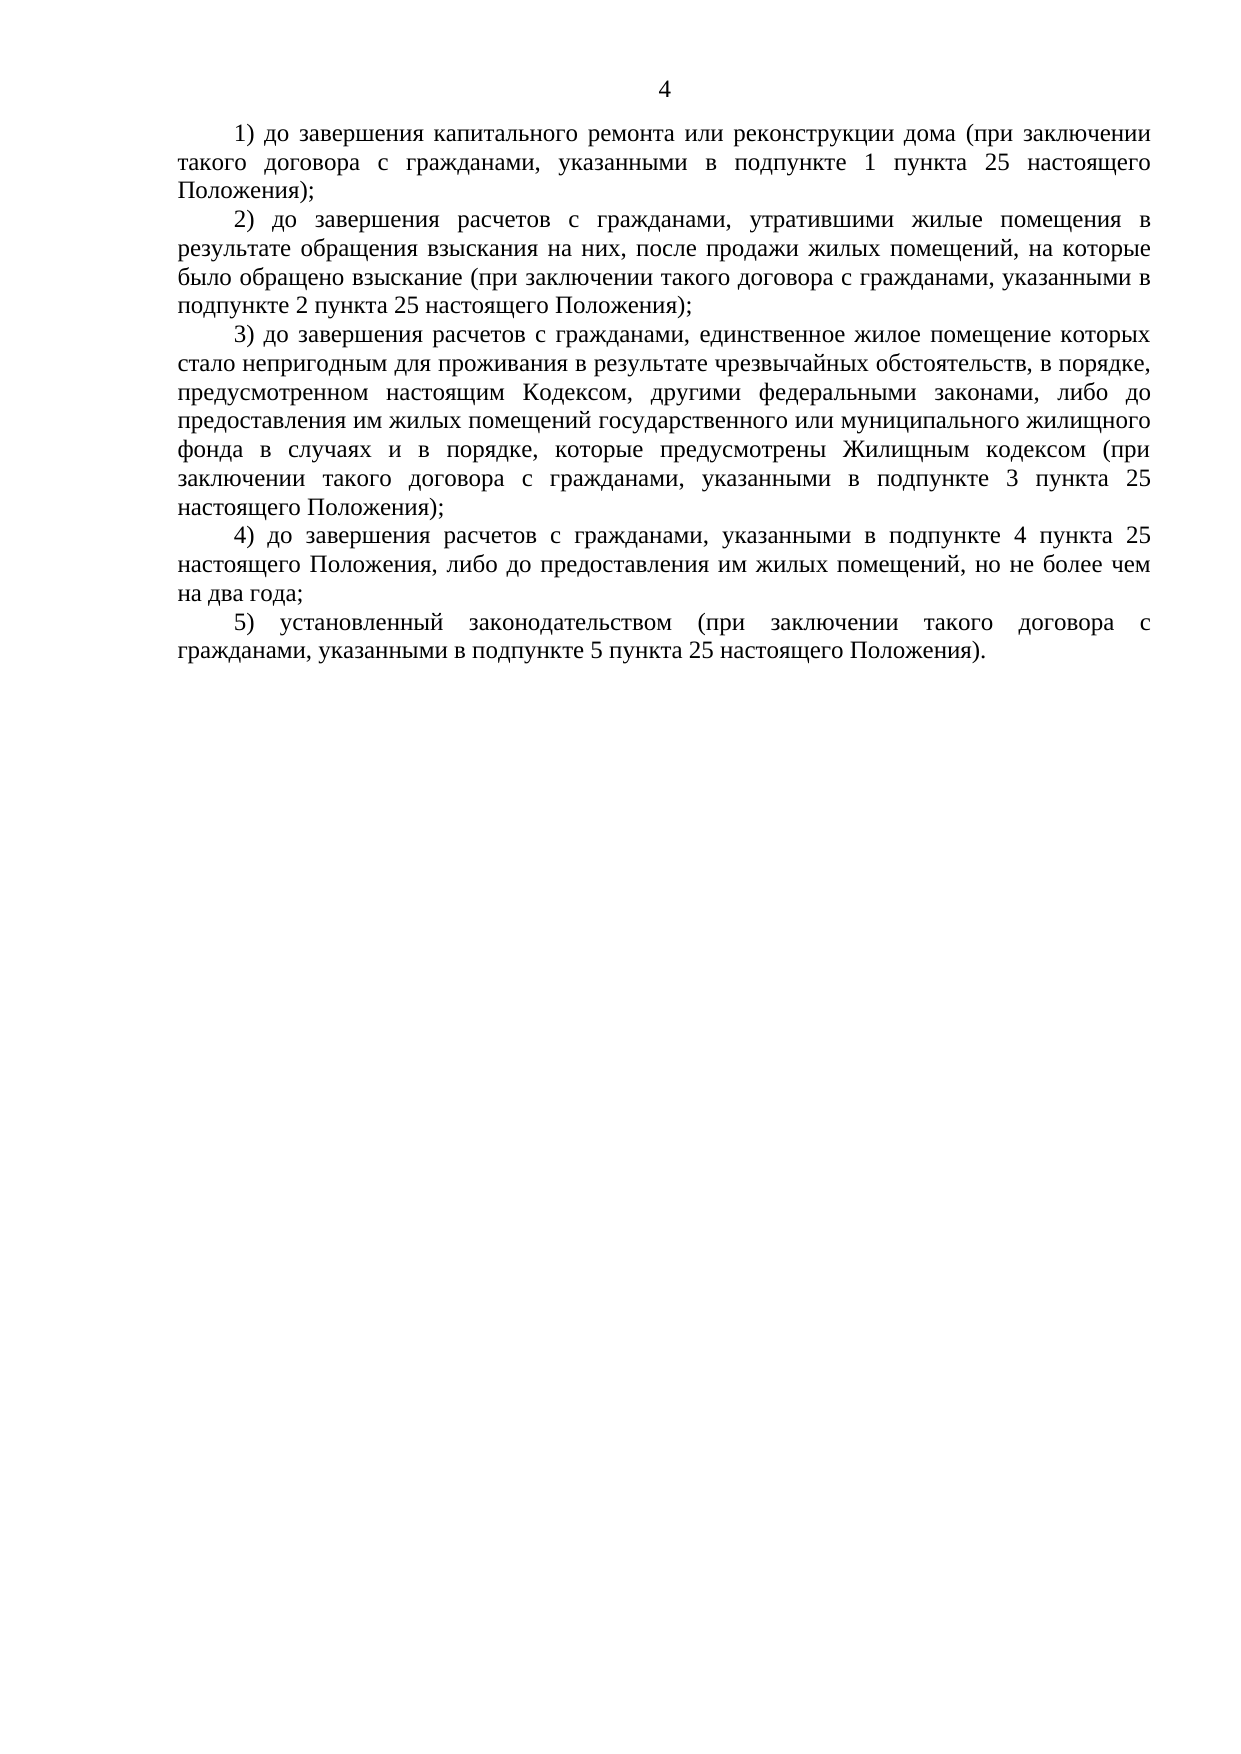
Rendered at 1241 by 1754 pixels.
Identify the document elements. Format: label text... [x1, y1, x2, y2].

text 2) до завершения расчетов с гражданами, утратившими жилые помещения в результате обращения взыскания на них, после продажи жилых помещений, на которые было обращено взыскание (при заключении такого договора с гражданами, указанными в подпункте 2 пункта 25 настоящего Положения); [177, 204, 1152, 319]
text 1) до завершения капитального ремонта или реконструкции дома (при заключении такого договора с гражданами, указанными в подпункте 1 пункта 25 настоящего Положения); [177, 118, 1152, 204]
text 3) до завершения расчетов с гражданами, единственное жилое помещение которых стало непригодным для проживания в результате чрезвычайных обстоятельств, в порядке, предусмотренном настоящим Кодексом, другими федеральными законами, либо до предоставления им жилых помещений государственного или муниципального жилищного фонда в случаях и в порядке, которые предусмотрены Жилищным кодексом (при заключении такого договора с гражданами, указанными в подпункте 3 пункта 25 настоящего Положения); [177, 319, 1152, 521]
text 5) установленный законодательством (при заключении такого договора с гражданами, указанными в подпункте 5 пункта 25 настоящего Положения). [177, 607, 1152, 664]
text 4) до завершения расчетов с гражданами, указанными в подпункте 4 пункта 25 настоящего Положения, либо до предоставления им жилых помещений, но не более чем на два года; [177, 521, 1152, 607]
